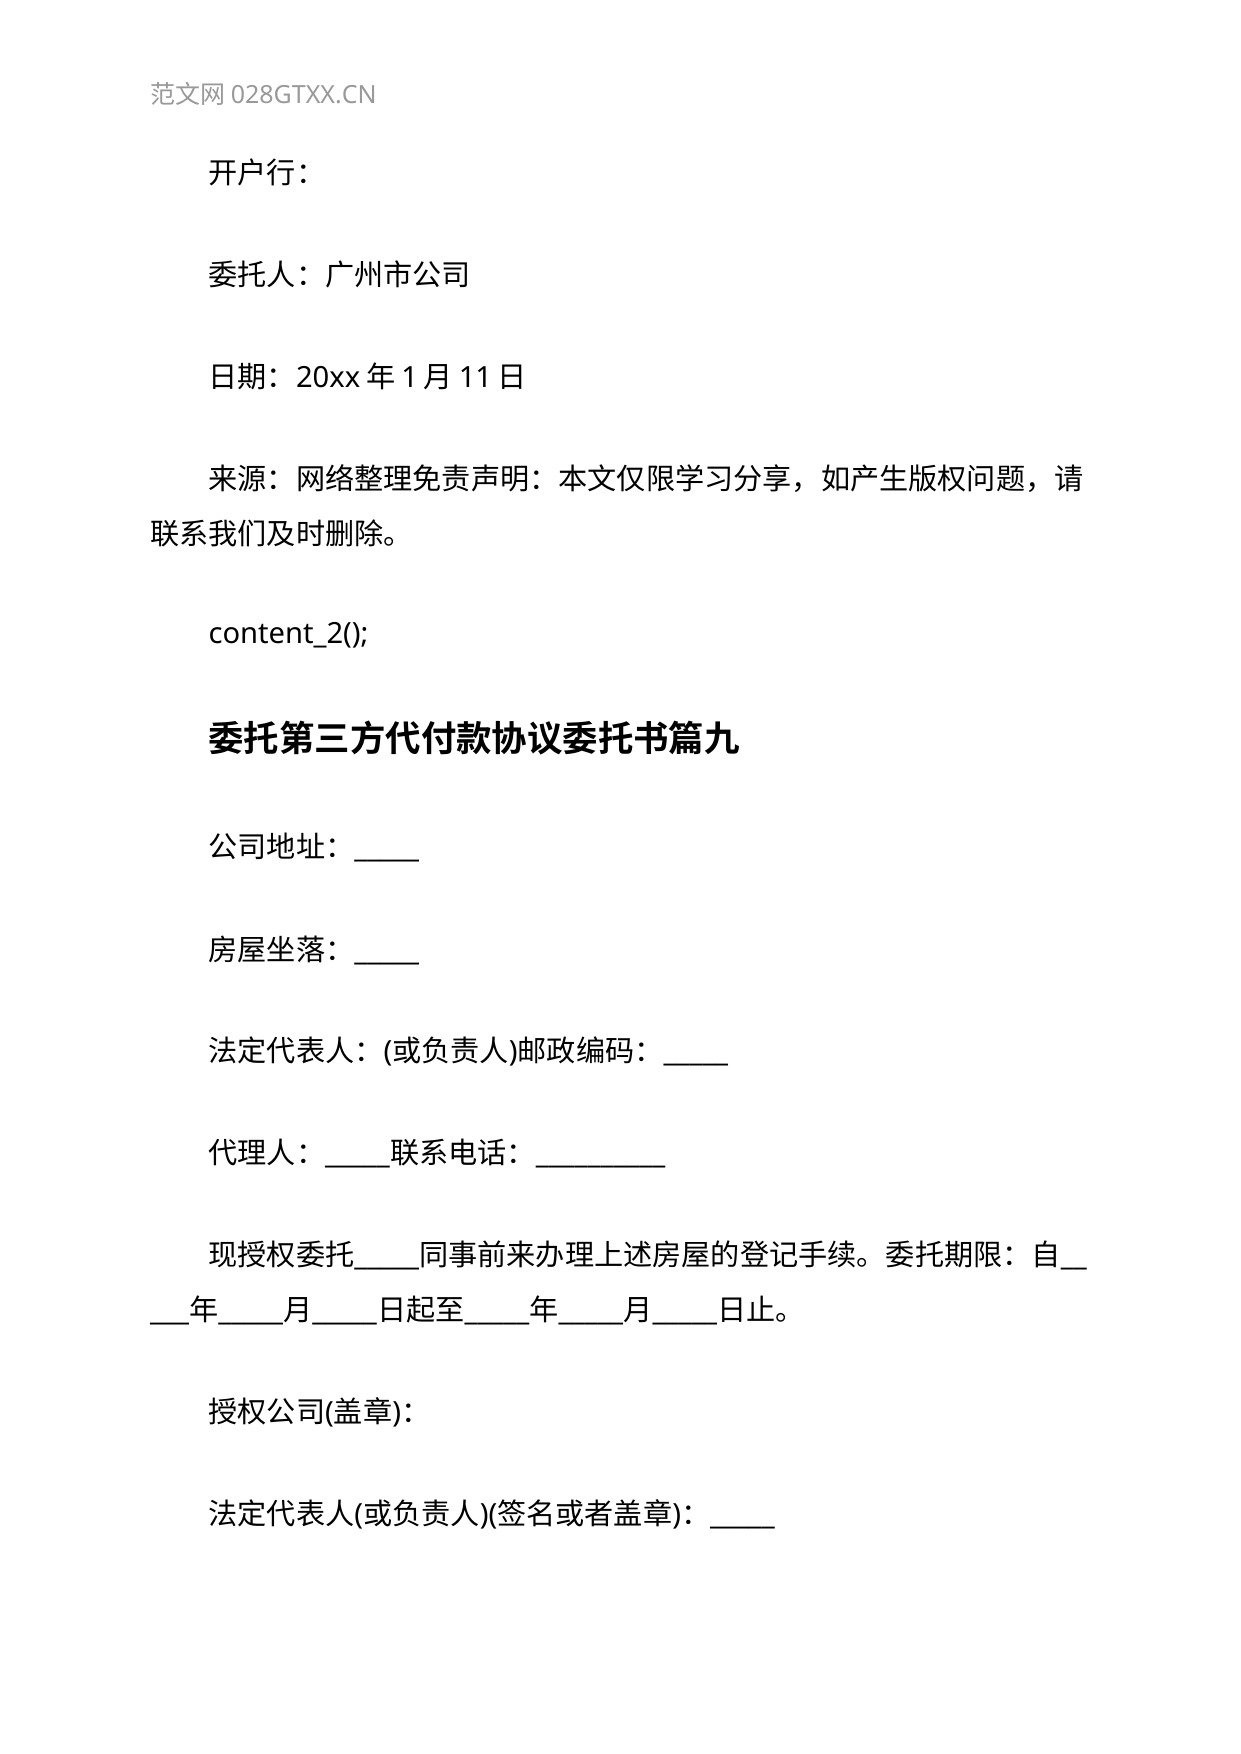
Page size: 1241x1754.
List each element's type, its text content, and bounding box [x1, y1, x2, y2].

text 房屋坐落：_____ [150, 926, 1090, 968]
text 日期：20xx年1月11日 [150, 353, 1090, 396]
text content_2(); [150, 612, 1090, 652]
text 委托人：广州市公司 [150, 252, 1090, 294]
text 开户行： [150, 150, 1090, 192]
text 现授权委托_____同事前来办理上述房屋的登记手续。委托期限：自_____年_____月_____日起至_____年_____月_____日止。 [150, 1232, 1090, 1329]
text 公司地址：_____ [150, 824, 1090, 866]
text 授权公司(盖章)： [150, 1389, 1090, 1431]
text 代理人：_____联系电话：__________ [150, 1130, 1090, 1172]
text 委托第三方代付款协议委托书篇九 [150, 711, 1090, 762]
text 来源：网络整理免责声明：本文仅限学习分享，如产生版权问题，请联系我们及时删除。 [150, 456, 1090, 553]
text 法定代表人：(或负责人)邮政编码：_____ [150, 1028, 1090, 1070]
text 法定代表人(或负责人)(签名或者盖章)：_____ [150, 1491, 1090, 1533]
